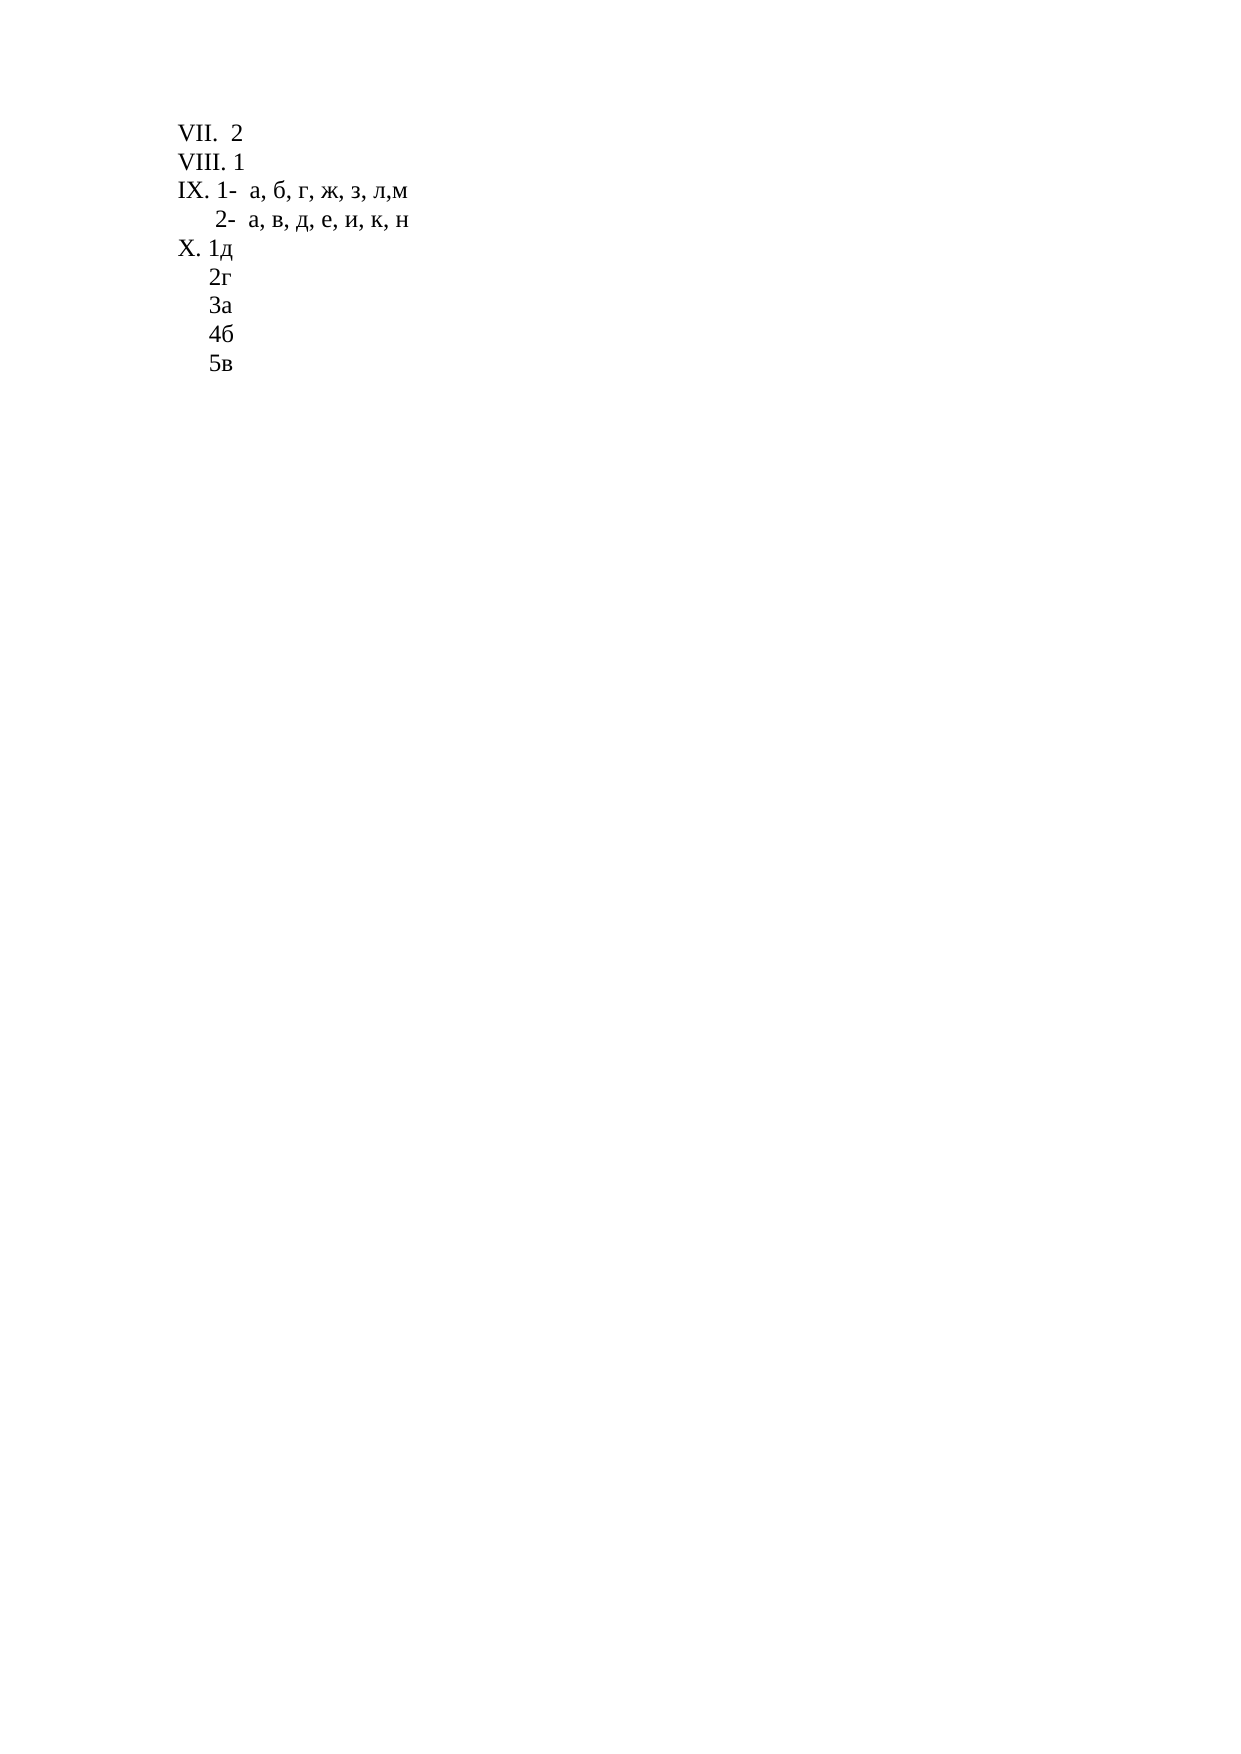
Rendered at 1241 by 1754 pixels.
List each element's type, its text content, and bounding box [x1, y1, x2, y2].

text 4б [177, 319, 1152, 348]
text IX. 1- а, б, г, ж, з, л,м [177, 176, 1152, 204]
text VII. 2 [177, 118, 1152, 147]
text 2г [177, 262, 1152, 291]
text 5в [177, 348, 1152, 377]
text 2- а, в, д, е, и, к, н [177, 204, 1152, 233]
text VIII. 1 [177, 147, 1152, 176]
text X. 1д [177, 233, 1152, 262]
text 3а [177, 291, 1152, 319]
